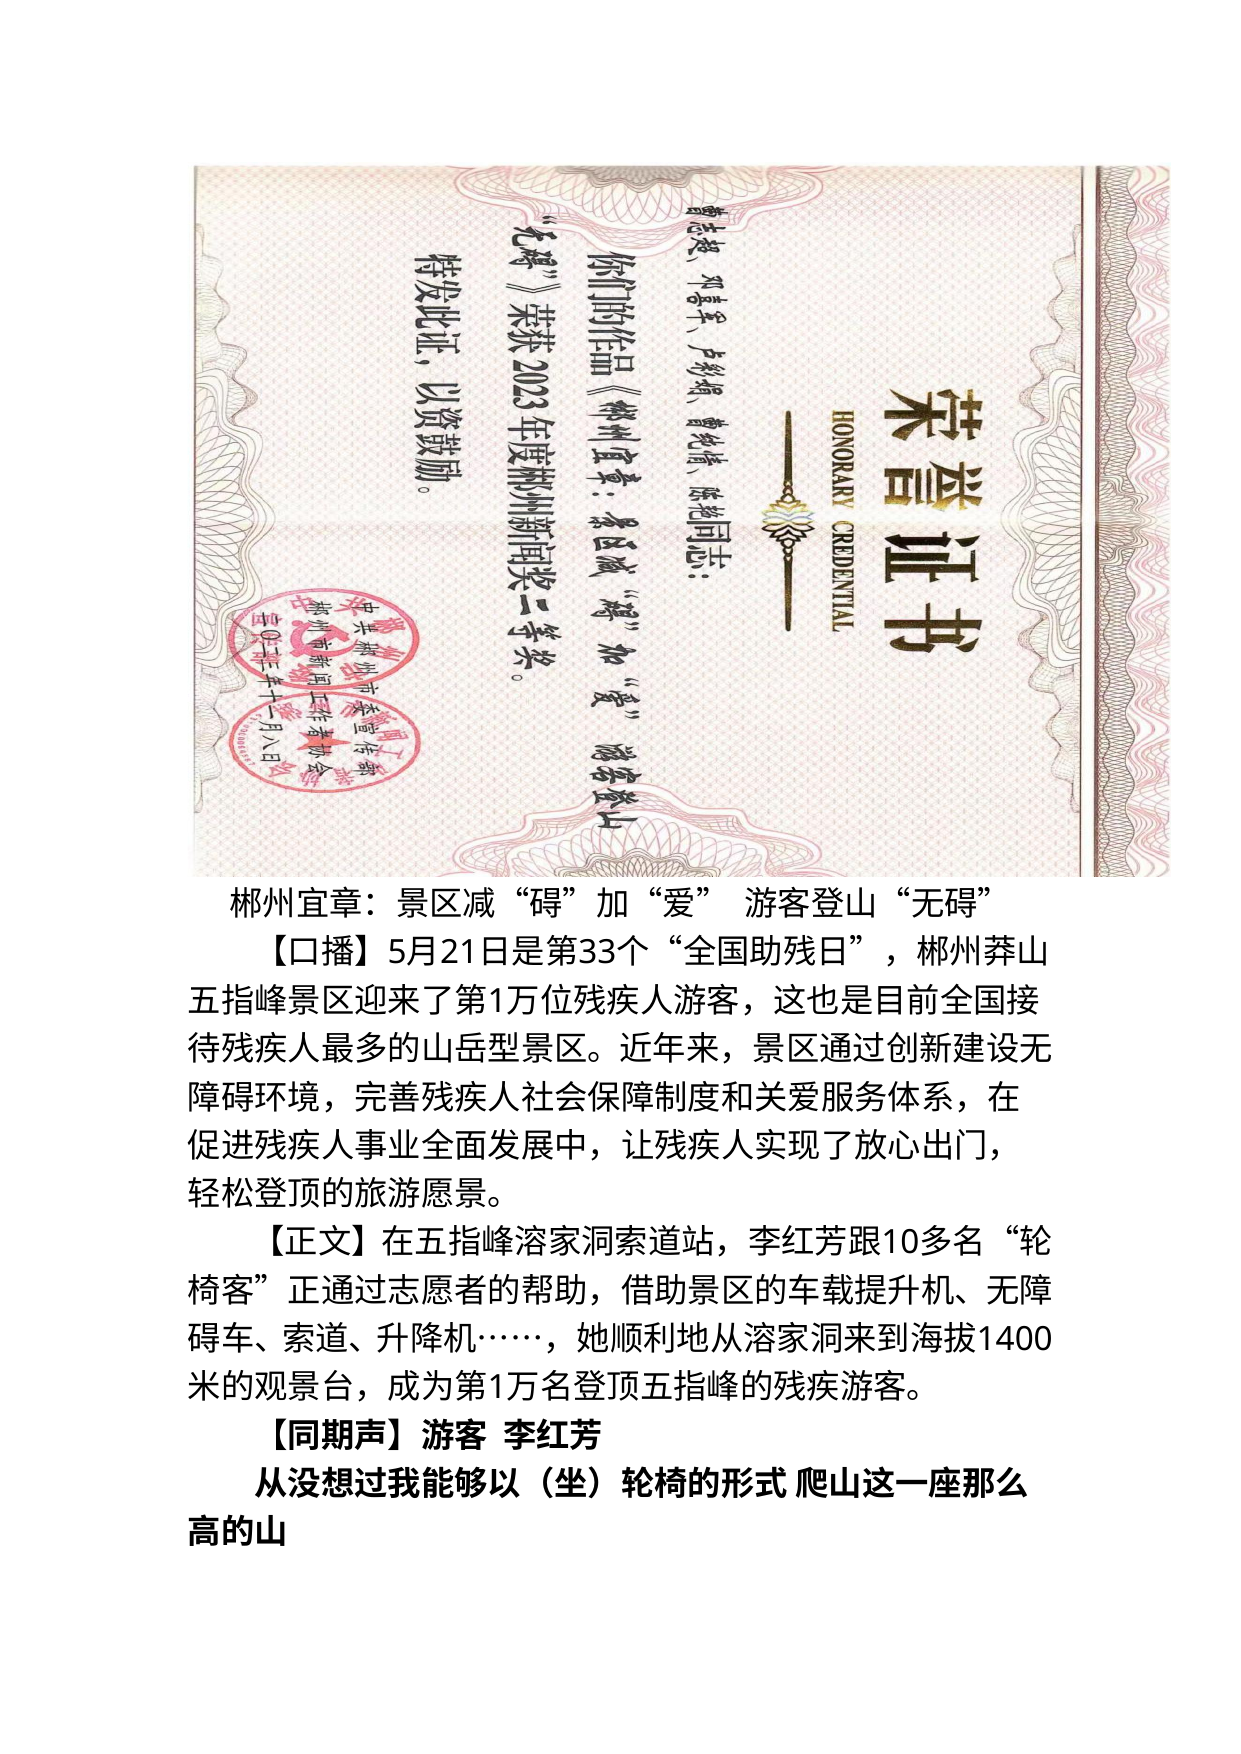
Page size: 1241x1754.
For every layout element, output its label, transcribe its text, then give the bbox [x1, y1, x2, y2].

text 【同期声】游客 李红芳 [187, 1408, 1053, 1457]
text 【正文】在五指峰溶家洞索道站，李红芳跟10多名“轮椅客”正通过志愿者的帮助，借助景区的车载提升机、无障碍车、索道、升降机……，她顺利地从溶家洞来到海拔1400米的观景台，成为第1万名登顶五指峰的残疾游客。 [187, 1215, 1053, 1408]
text 从没想过我能够以（坐）轮椅的形式 爬山这一座那么高的山 [187, 1457, 1053, 1553]
text 郴州宜章：景区减“碍”加“爱” 游客登山“无碍” [187, 877, 1053, 925]
picture [187, 162, 1171, 877]
text 【口播】5月21日是第33个“全国助残日”，郴州莽山五指峰景区迎来了第1万位残疾人游客，这也是目前全国接待残疾人最多的山岳型景区。近年来，景区通过创新建设无障碍环境，完善残疾人社会保障制度和关爱服务体系，在促进残疾人事业全面发展中，让残疾人实现了放心出门，轻松登顶的旅游愿景。 [187, 925, 1053, 1215]
